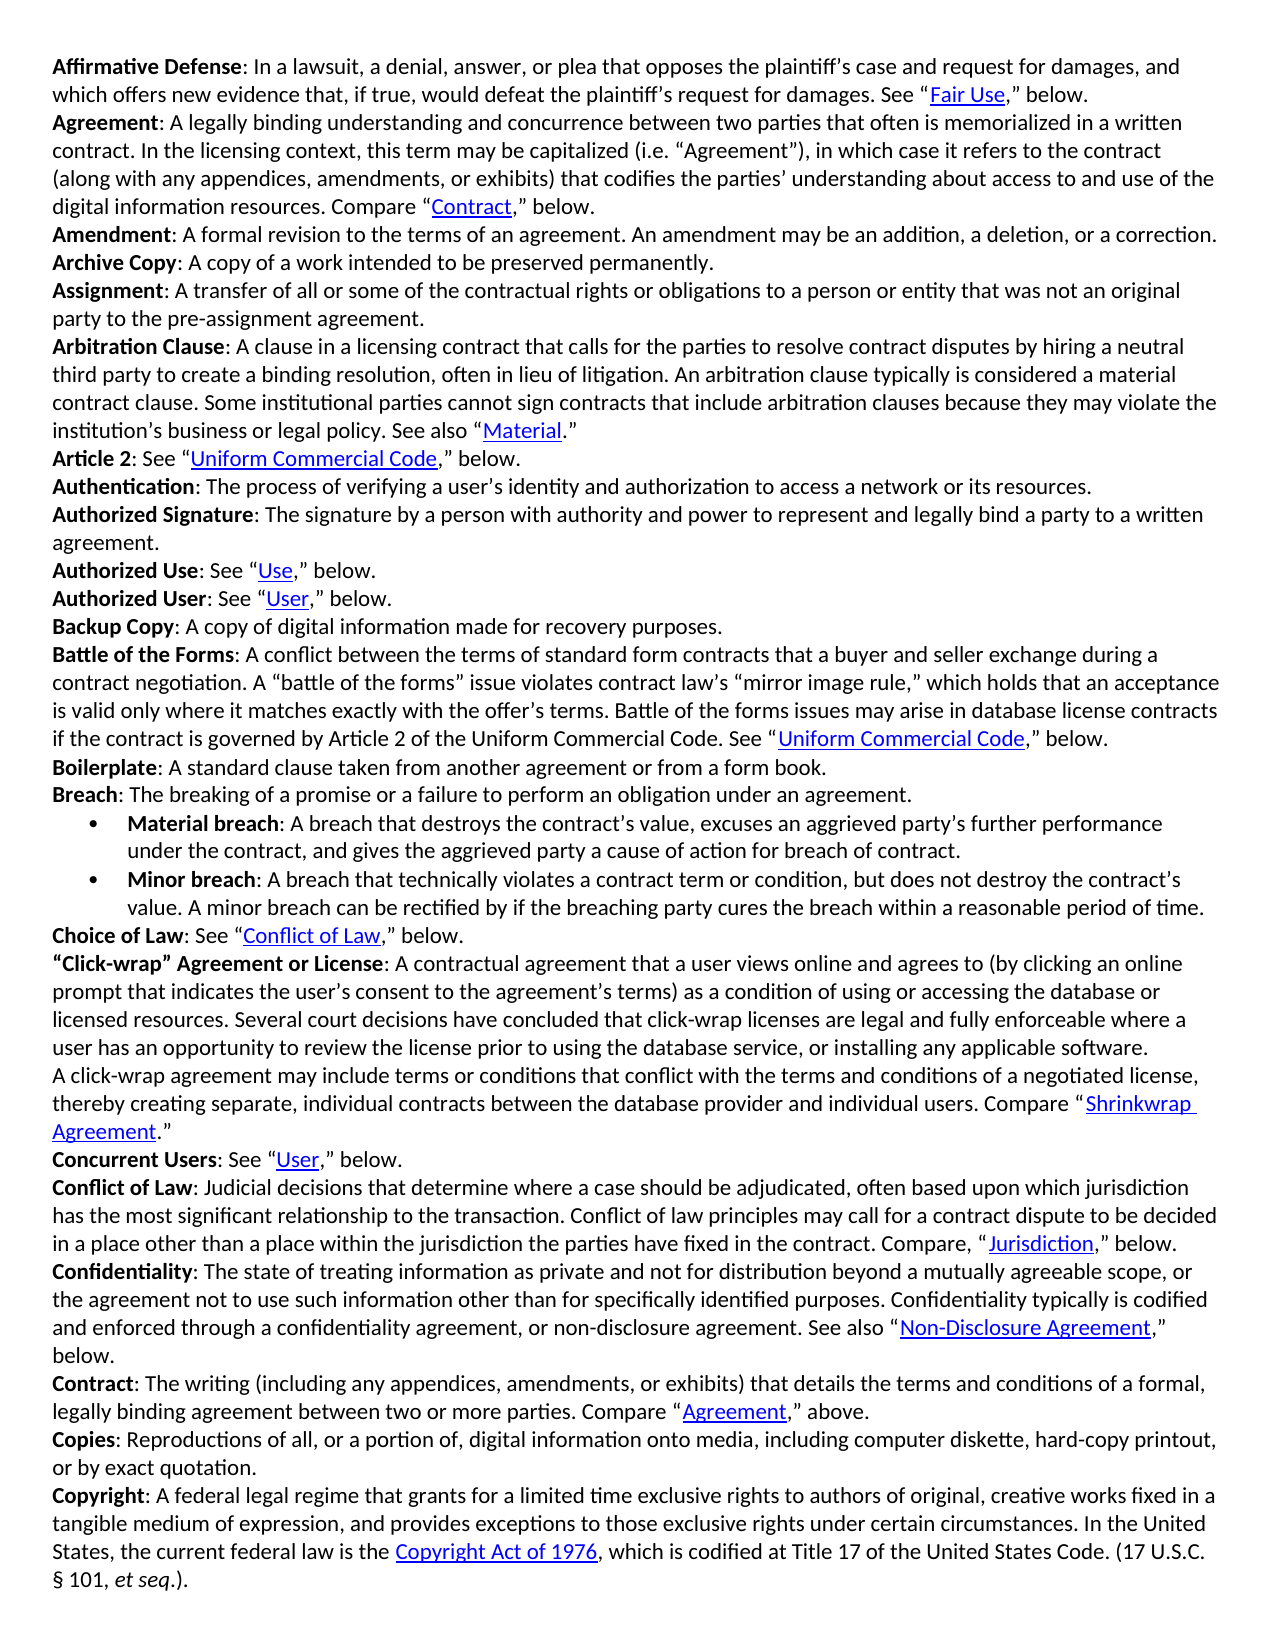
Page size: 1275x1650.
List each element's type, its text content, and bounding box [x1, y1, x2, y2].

text Article 2: See “Uniform Commercial Code,” below. [52, 444, 1223, 472]
text A click-wrap agreement may include terms or conditions that conflict with the terms and conditions of a negotiated license, thereby creating separate, individual contracts between the database provider and individual users. Compare “Shrinkwrap Agreement.” [52, 1061, 1223, 1145]
text Arbitration Clause: A clause in a licensing contract that calls for the parties to resolve contract disputes by hiring a neutral third party to create a binding resolution, often in lieu of litigation. An arbitration clause typically is considered a material contract clause. Some institutional parties cannot sign contracts that include arbitration clauses because they may violate the institution’s business or legal policy. See also “Material.” [52, 332, 1223, 444]
list Minor breach: A breach that technically violates a contract term or condition, but does not destroy the contract’s value. A minor breach can be rectified by if the breaching party cures the breach within a reasonable period of time. [89, 865, 1223, 921]
text Backup Copy: A copy of digital information made for recovery purposes. [52, 612, 1223, 641]
list Material breach: A breach that destroys the contract’s value, excuses an aggrieved party’s further performance under the contract, and gives the aggrieved party a cause of action for breach of contract. [89, 809, 1223, 865]
text Battle of the Forms: A conflict between the terms of standard form contracts that a buyer and seller exchange during a contract negotiation. A “battle of the forms” issue violates contract law’s “mirror image rule,” which holds that an acceptance is valid only where it matches exactly with the offer’s terms. Battle of the forms issues may arise in database license contracts if the contract is governed by Article 2 of the Uniform Commercial Code. See “Uniform Commercial Code,” below. [52, 641, 1223, 753]
text Authorized Use: See “Use,” below. [52, 556, 1223, 584]
text Affirmative Defense: In a lawsuit, a denial, answer, or plea that opposes the plaintiff’s case and request for damages, and which offers new evidence that, if true, would defeat the plaintiff’s request for damages. See “Fair Use,” below. [52, 52, 1223, 108]
text Contract: The writing (including any appendices, amendments, or exhibits) that details the terms and conditions of a formal, legally binding agreement between two or more parties. Compare “Agreement,” above. [52, 1369, 1223, 1425]
text Confidentiality: The state of treating information as private and not for distribution beyond a mutually agreeable scope, or the agreement not to use such information other than for specifically identified purposes. Confidentiality typically is codified and enforced through a confidentiality agreement, or non-disclosure agreement. See also “Non-Disclosure Agreement,” below. [52, 1257, 1223, 1369]
text Concurrent Users: See “User,” below. [52, 1145, 1223, 1173]
text Boilerplate: A standard clause taken from another agreement or from a form book. [52, 753, 1223, 781]
text Assignment: A transfer of all or some of the contractual rights or obligations to a person or entity that was not an original party to the pre-assignment agreement. [52, 276, 1223, 332]
text Conflict of Law: Judicial decisions that determine where a case should be adjudicated, often based upon which jurisdiction has the most significant relationship to the transaction. Conflict of law principles may call for a contract dispute to be decided in a place other than a place within the jurisdiction the parties have fixed in the contract. Compare, “Jurisdiction,” below. [52, 1173, 1223, 1257]
text Breach: The breaking of a promise or a failure to perform an obligation under an agreement. [52, 781, 1223, 809]
text Authorized Signature: The signature by a person with authority and power to represent and legally bind a party to a written agreement. [52, 500, 1223, 556]
text Amendment: A formal revision to the terms of an agreement. An amendment may be an addition, a deletion, or a correction. [52, 220, 1223, 248]
text Copies: Reproductions of all, or a portion of, digital information onto media, including computer diskette, hard-copy printout, or by exact quotation. [52, 1425, 1223, 1481]
text Agreement: A legally binding understanding and concurrence between two parties that often is memorialized in a written contract. In the licensing context, this term may be capitalized (i.e. “Agreement”), in which case it refers to the contract (along with any appendices, amendments, or exhibits) that codifies the parties’ understanding about access to and use of the digital information resources. Compare “Contract,” below. [52, 108, 1223, 220]
text “Click-wrap” Agreement or License: A contractual agreement that a user views online and agrees to (by clicking an online prompt that indicates the user’s consent to the agreement’s terms) as a condition of using or accessing the database or licensed resources. Several court decisions have concluded that click-wrap licenses are legal and fully enforceable where a user has an opportunity to review the license prior to using the database service, or installing any applicable software. [52, 949, 1223, 1061]
text Copyright: A federal legal regime that grants for a limited time exclusive rights to authors of original, creative works fixed in a tangible medium of expression, and provides exceptions to those exclusive rights under certain circumstances. In the United States, the current federal law is the Copyright Act of 1976, which is codified at Title 17 of the United States Code. (17 U.S.C. § 101, et seq.). [52, 1481, 1223, 1593]
text Authentication: The process of verifying a user’s identity and authorization to access a network or its resources. [52, 472, 1223, 500]
text Archive Copy: A copy of a work intended to be preserved permanently. [52, 248, 1223, 276]
text Choice of Law: See “Conflict of Law,” below. [52, 921, 1223, 949]
text Authorized User: See “User,” below. [52, 584, 1223, 612]
